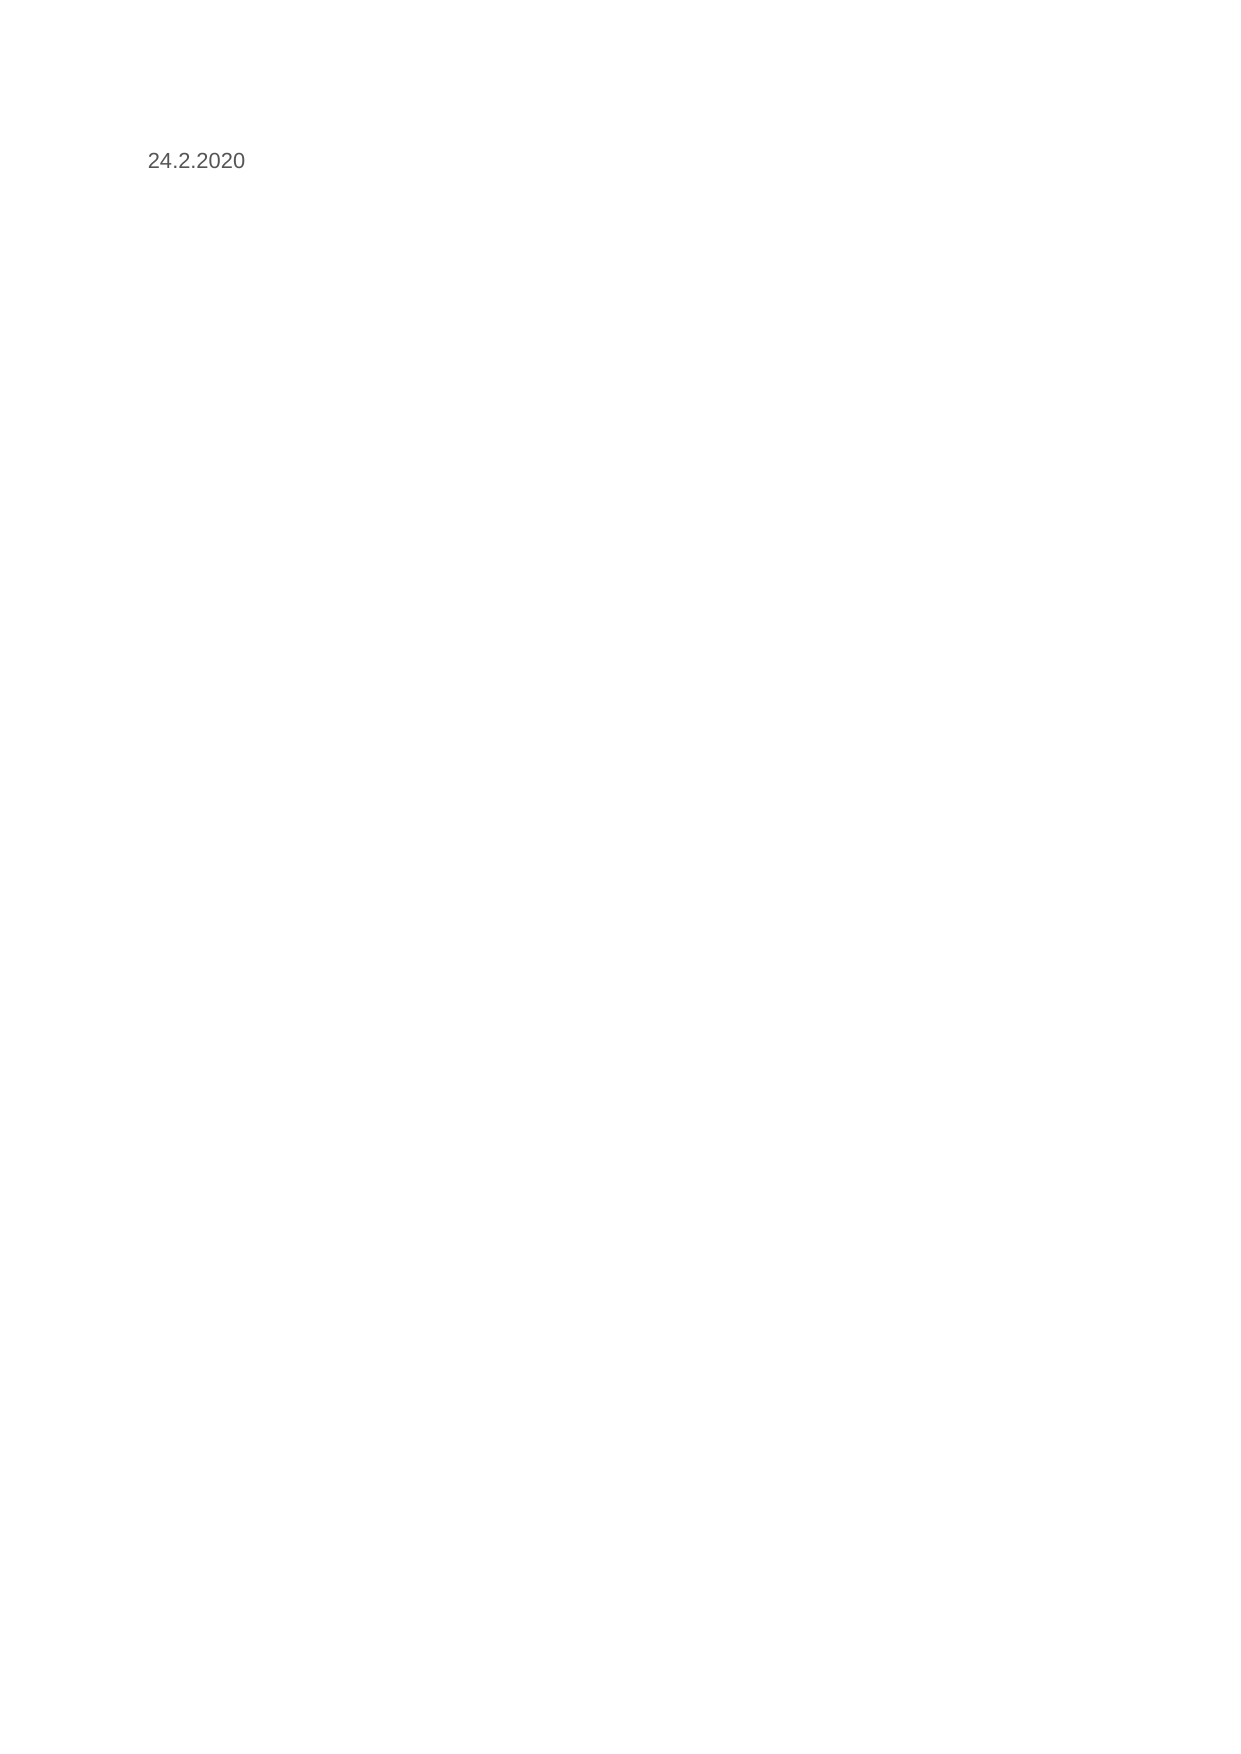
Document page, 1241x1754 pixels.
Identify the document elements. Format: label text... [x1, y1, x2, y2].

text 24.2.2020 [148, 148, 1093, 173]
